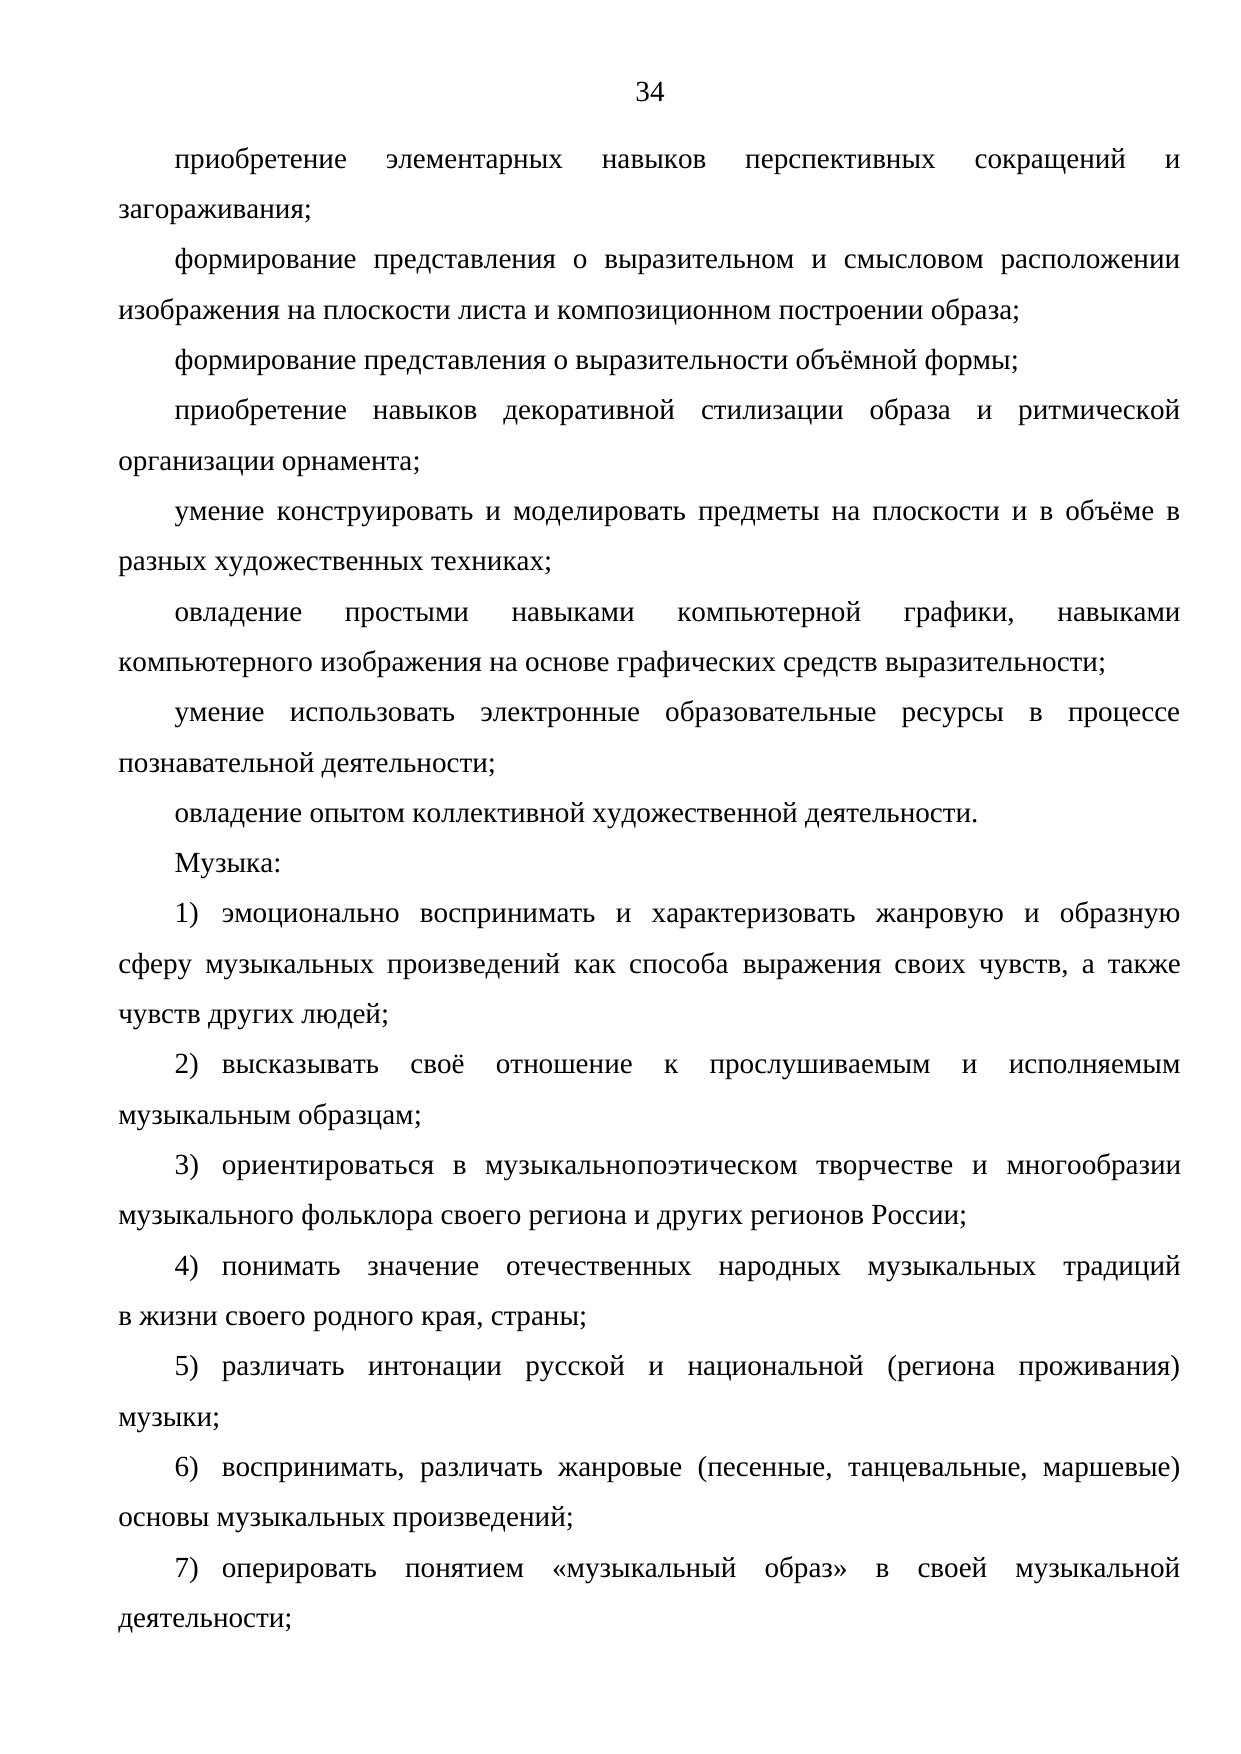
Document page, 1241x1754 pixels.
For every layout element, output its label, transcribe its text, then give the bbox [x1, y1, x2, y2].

text овладение опытом коллективной художественной деятельности. [174, 795, 1181, 828]
text Музыка: [118, 845, 1181, 879]
text умение конструировать и моделировать предметы на плоскости и в объёме в разных художественных техниках; [118, 493, 1181, 577]
text формирование представления о выразительности объёмной формы; [174, 342, 1181, 376]
list понимать значение отечественных народных музыкальных традиций в жизни своего родного края, страны; [118, 1248, 1181, 1332]
list ориентироваться в музыкально­поэтическом творчестве и многообразии музыкального фольклора своего региона и других регионов России; [118, 1147, 1181, 1231]
list различать интонации русской и национальной (региона проживания) музыки; [118, 1348, 1181, 1432]
text овладение простыми навыками компьютерной графики, навыками компьютерного изображения на основе графических средств выразительности; [118, 594, 1181, 678]
text приобретение навыков декоративной стилизации образа и ритмической организации орнамента; [118, 392, 1181, 476]
text приобретение элементарных навыков перспективных сокращений и загораживания; [118, 141, 1181, 225]
text умение использовать электронные образовательные ресурсы в процессе познавательной деятельности; [118, 694, 1181, 778]
list оперировать понятием «музыкальный образ» в своей музыкальной деятельности; [118, 1550, 1181, 1633]
list воспринимать, различать жанровые (песенные, танцевальные, маршевые) основы музыкальных произведений; [118, 1449, 1181, 1533]
list эмоционально воспринимать и характеризовать жанровую и образную сферу музыкальных произведений как способа выражения своих чувств, а также чувств других людей; [118, 896, 1181, 1030]
list высказывать своё отношение к прослушиваемым и исполняемым музыкальным образцам; [118, 1047, 1181, 1130]
text формирование представления о выразительном и смысловом расположении изображения на плоскости листа и композиционном построении образа; [118, 242, 1181, 325]
